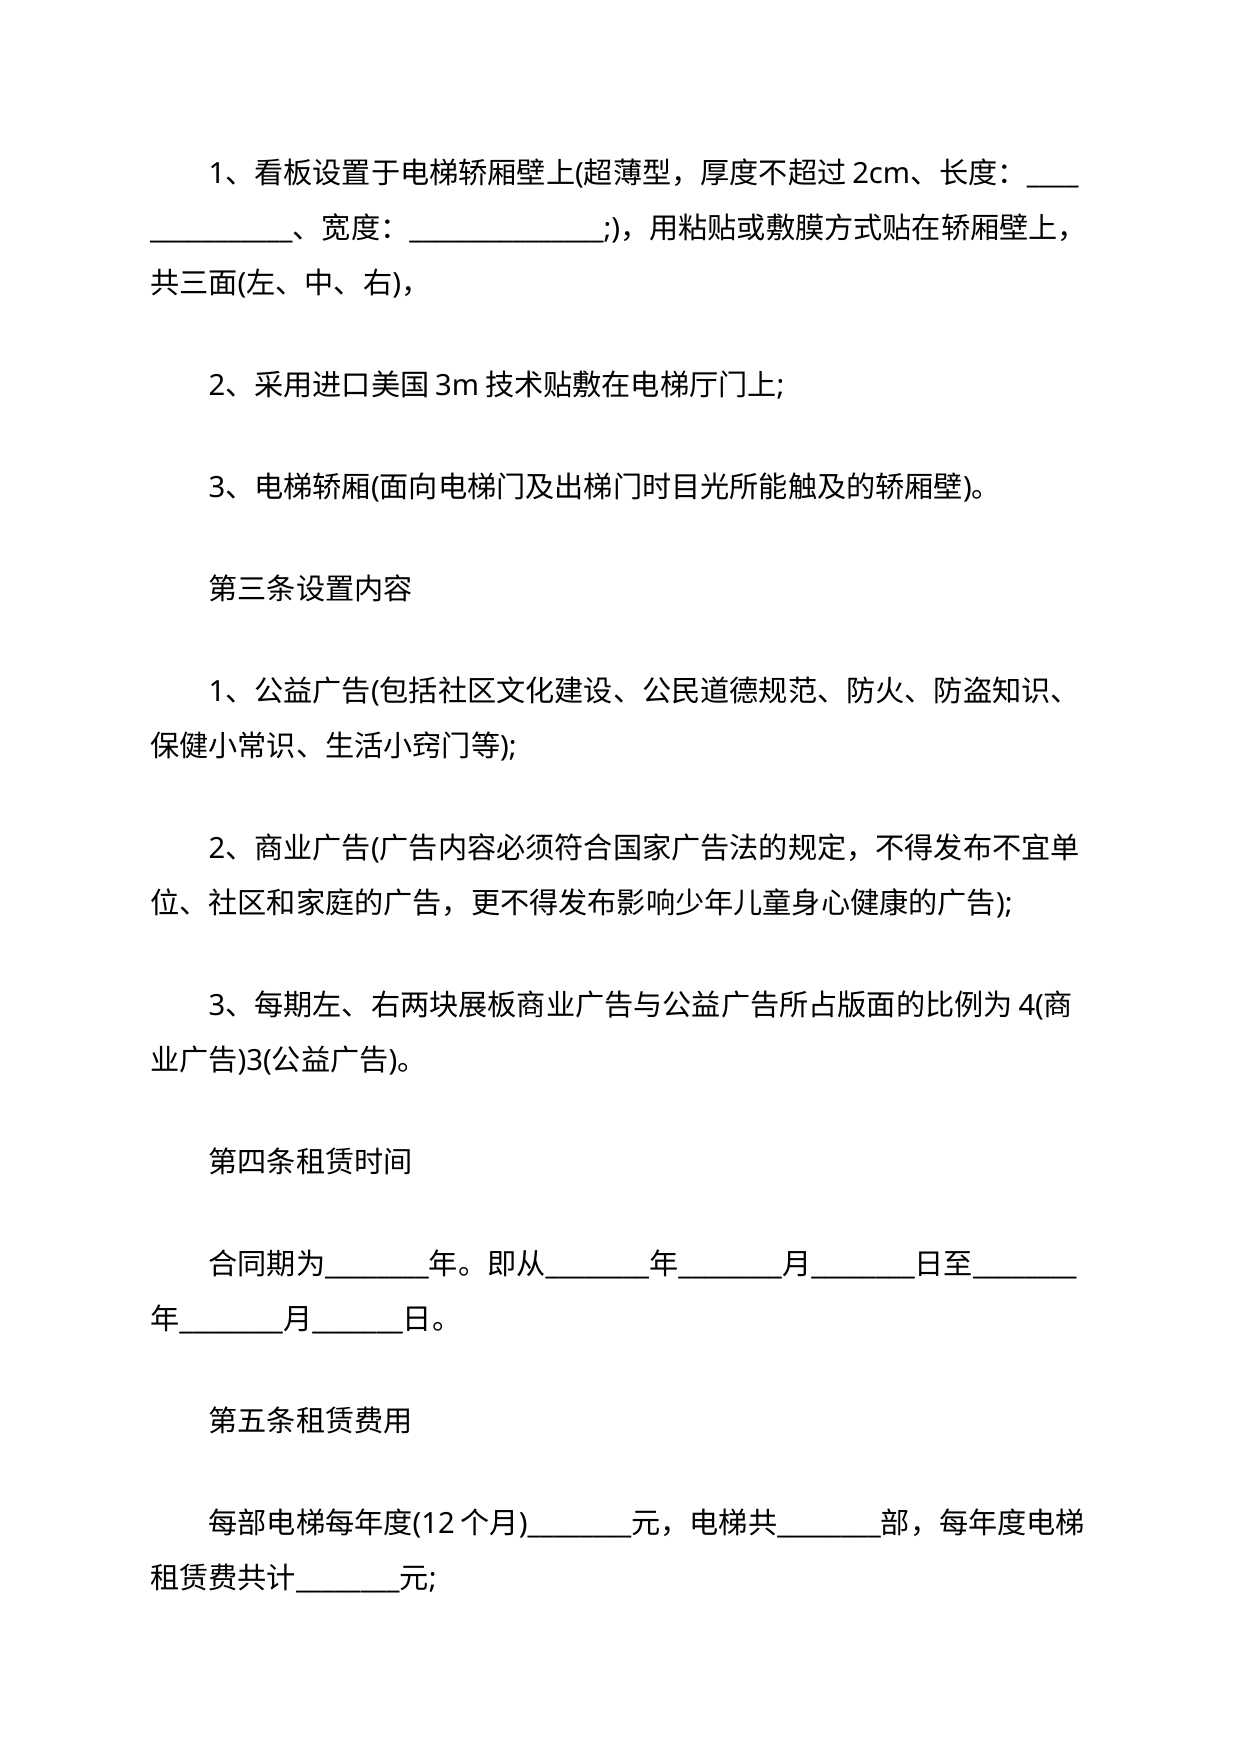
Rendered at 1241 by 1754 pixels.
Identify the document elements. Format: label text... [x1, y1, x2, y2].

text 3、电梯轿厢(面向电梯门及出梯门时目光所能触及的轿厢壁)。 [150, 464, 1090, 506]
text 2、采用进口美国3m技术贴敷在电梯厅门上; [150, 362, 1090, 404]
text 3、每期左、右两块展板商业广告与公益广告所占版面的比例为4(商业广告)3(公益广告)。 [150, 982, 1090, 1079]
text 第四条租赁时间 [150, 1139, 1090, 1181]
text 第三条设置内容 [150, 566, 1090, 608]
text 1、看板设置于电梯轿厢壁上(超薄型，厚度不超过2cm、长度：_______________、宽度：_______________;)，用粘贴或敷膜方式贴在轿厢壁上，共三面(左、中、右)， [150, 150, 1090, 302]
text 1、公益广告(包括社区文化建设、公民道德规范、防火、防盗知识、保健小常识、生活小窍门等); [150, 668, 1090, 765]
text 2、商业广告(广告内容必须符合国家广告法的规定，不得发布不宜单位、社区和家庭的广告，更不得发布影响少年儿童身心健康的广告); [150, 825, 1090, 922]
text 每部电梯每年度(12个月)________元，电梯共________部，每年度电梯租赁费共计________元; [150, 1499, 1090, 1597]
text 合同期为________年。即从________年________月________日至________年________月_______日。 [150, 1240, 1090, 1338]
text 第五条租赁费用 [150, 1397, 1090, 1440]
